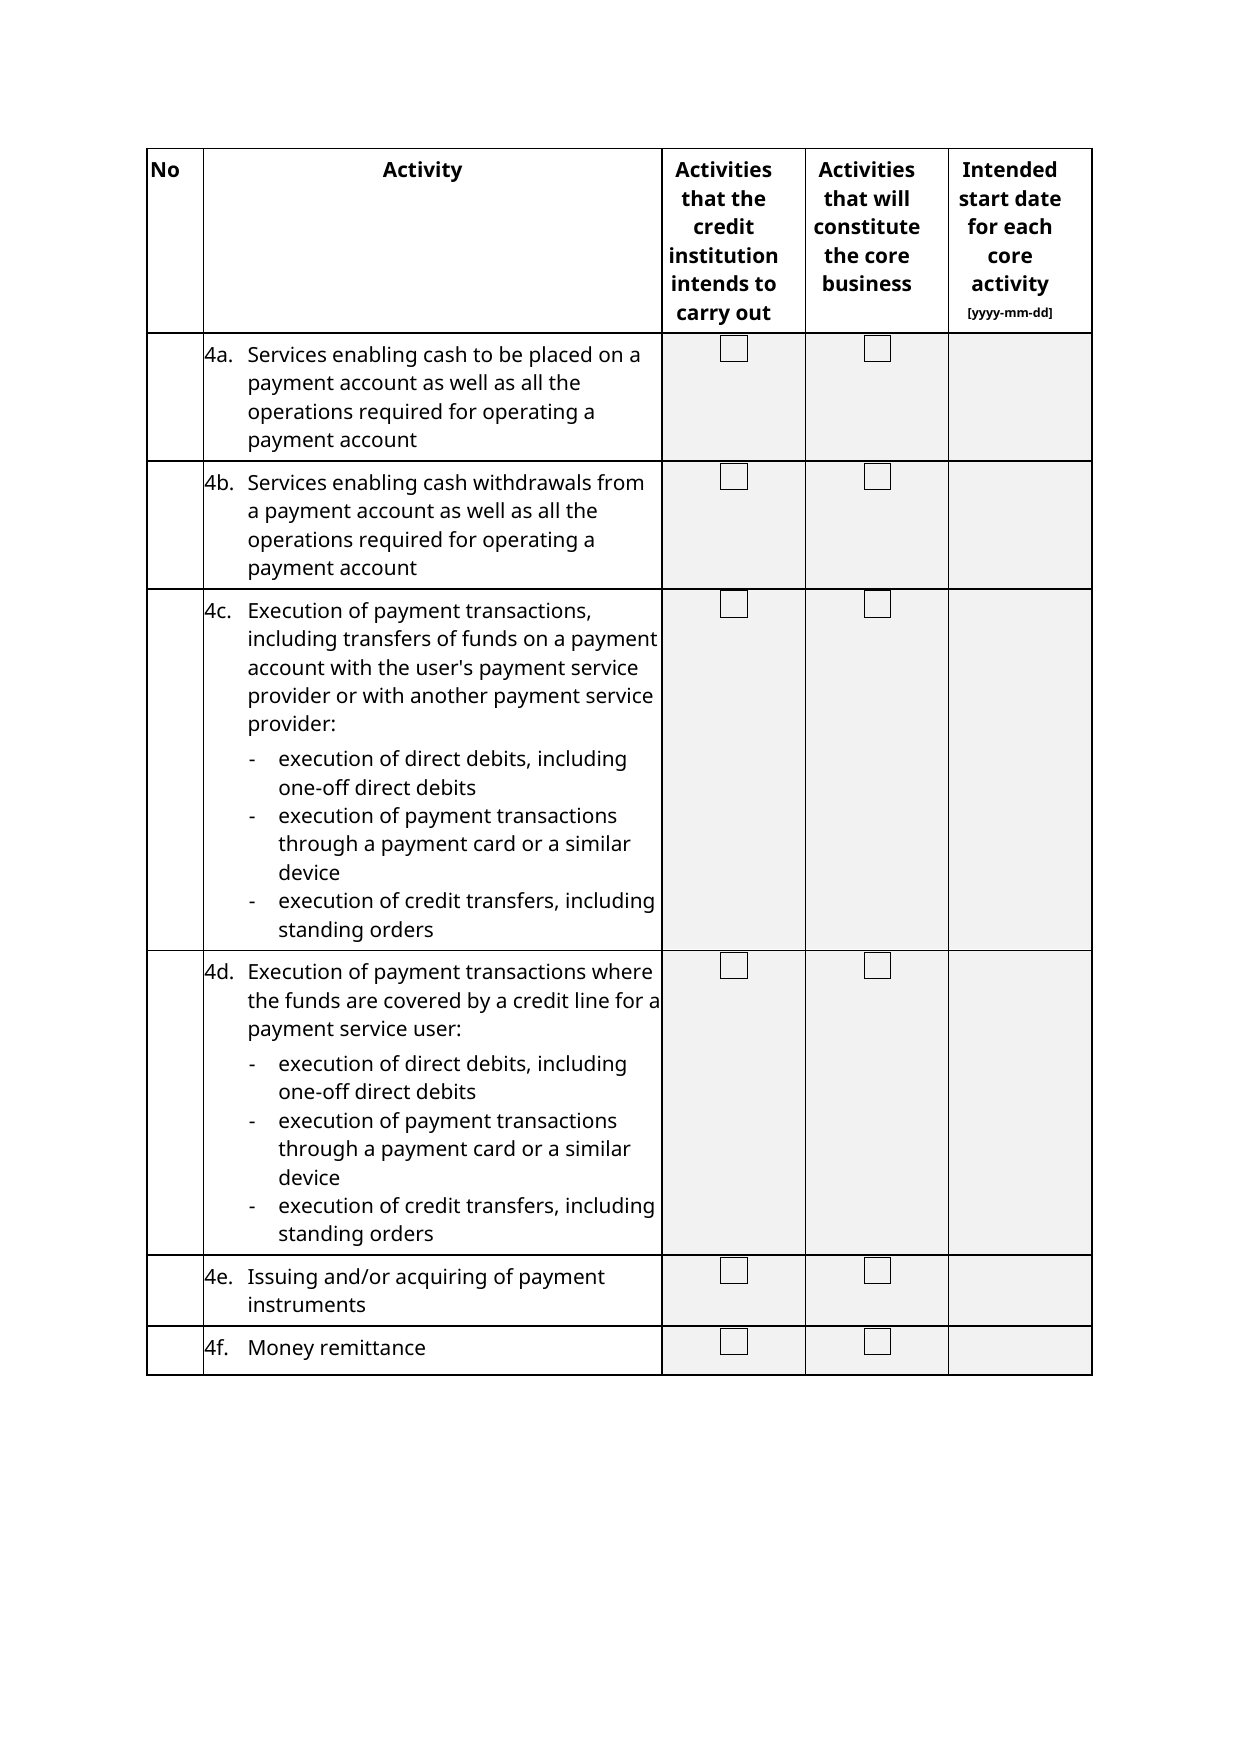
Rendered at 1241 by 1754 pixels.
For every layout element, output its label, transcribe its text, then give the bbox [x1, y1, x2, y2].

table_cell [663, 590, 805, 949]
table_cell [663, 951, 805, 1254]
table_header Activities that the credit institution intends to carry out [663, 149, 805, 332]
table_cell [663, 1327, 805, 1374]
table_cell [663, 334, 805, 460]
table_cell [949, 462, 1091, 588]
table_cell 4b. [204, 462, 246, 588]
table_cell Services enabling cash withdrawals from a payment account as well as all the operations required for operating a payment account [246, 462, 661, 588]
table_cell [148, 334, 203, 460]
table_cell Execution of payment transactions, including transfers of funds on a payment account with the user's payment service provider or with another payment service provider: execution of direct debits, including one-off direct debits execution of payment transactions through a payment card or a similar device execution of credit transfers, including standing orders [246, 590, 661, 949]
table_cell [806, 1327, 948, 1374]
table_cell Money remittance [246, 1327, 661, 1374]
table_cell [806, 1256, 948, 1325]
table_cell [806, 951, 948, 1254]
table_cell [148, 1256, 203, 1325]
table_cell Services enabling cash to be placed on a payment account as well as all the operations required for operating a payment account [246, 334, 661, 460]
table_cell [949, 334, 1091, 460]
table_cell [663, 1256, 805, 1325]
table_cell [806, 334, 948, 460]
table_cell [663, 462, 805, 588]
table_cell [949, 951, 1091, 1254]
table_cell 4d. [204, 951, 246, 1254]
table_cell 4e. [204, 1256, 246, 1325]
table_cell [949, 1256, 1091, 1325]
table_cell [949, 1327, 1091, 1374]
table_cell 4a. [204, 334, 246, 460]
table_header Intended start date for each core activity [yyyy-mm-dd] [949, 149, 1091, 332]
table_cell Issuing and/or acquiring of payment instruments [246, 1256, 661, 1325]
table_header Activity [204, 149, 661, 332]
table_cell Execution of payment transactions where the funds are covered by a credit line for a payment service user: execution of direct debits, including one-off direct debits execution of payment transactions through a payment card or a similar device execution of credit transfers, including standing orders [246, 951, 661, 1254]
table_cell [806, 590, 948, 949]
table_cell [148, 1327, 203, 1374]
table_cell [148, 462, 203, 588]
table_cell [806, 462, 948, 588]
table_cell 4f. [204, 1327, 246, 1374]
table_cell 4c. [204, 590, 246, 949]
table_cell [949, 590, 1091, 949]
table_header No [148, 149, 203, 332]
table_header Activities that will constitute the core business [806, 149, 948, 332]
table_cell [148, 951, 203, 1254]
table_cell [148, 590, 203, 949]
